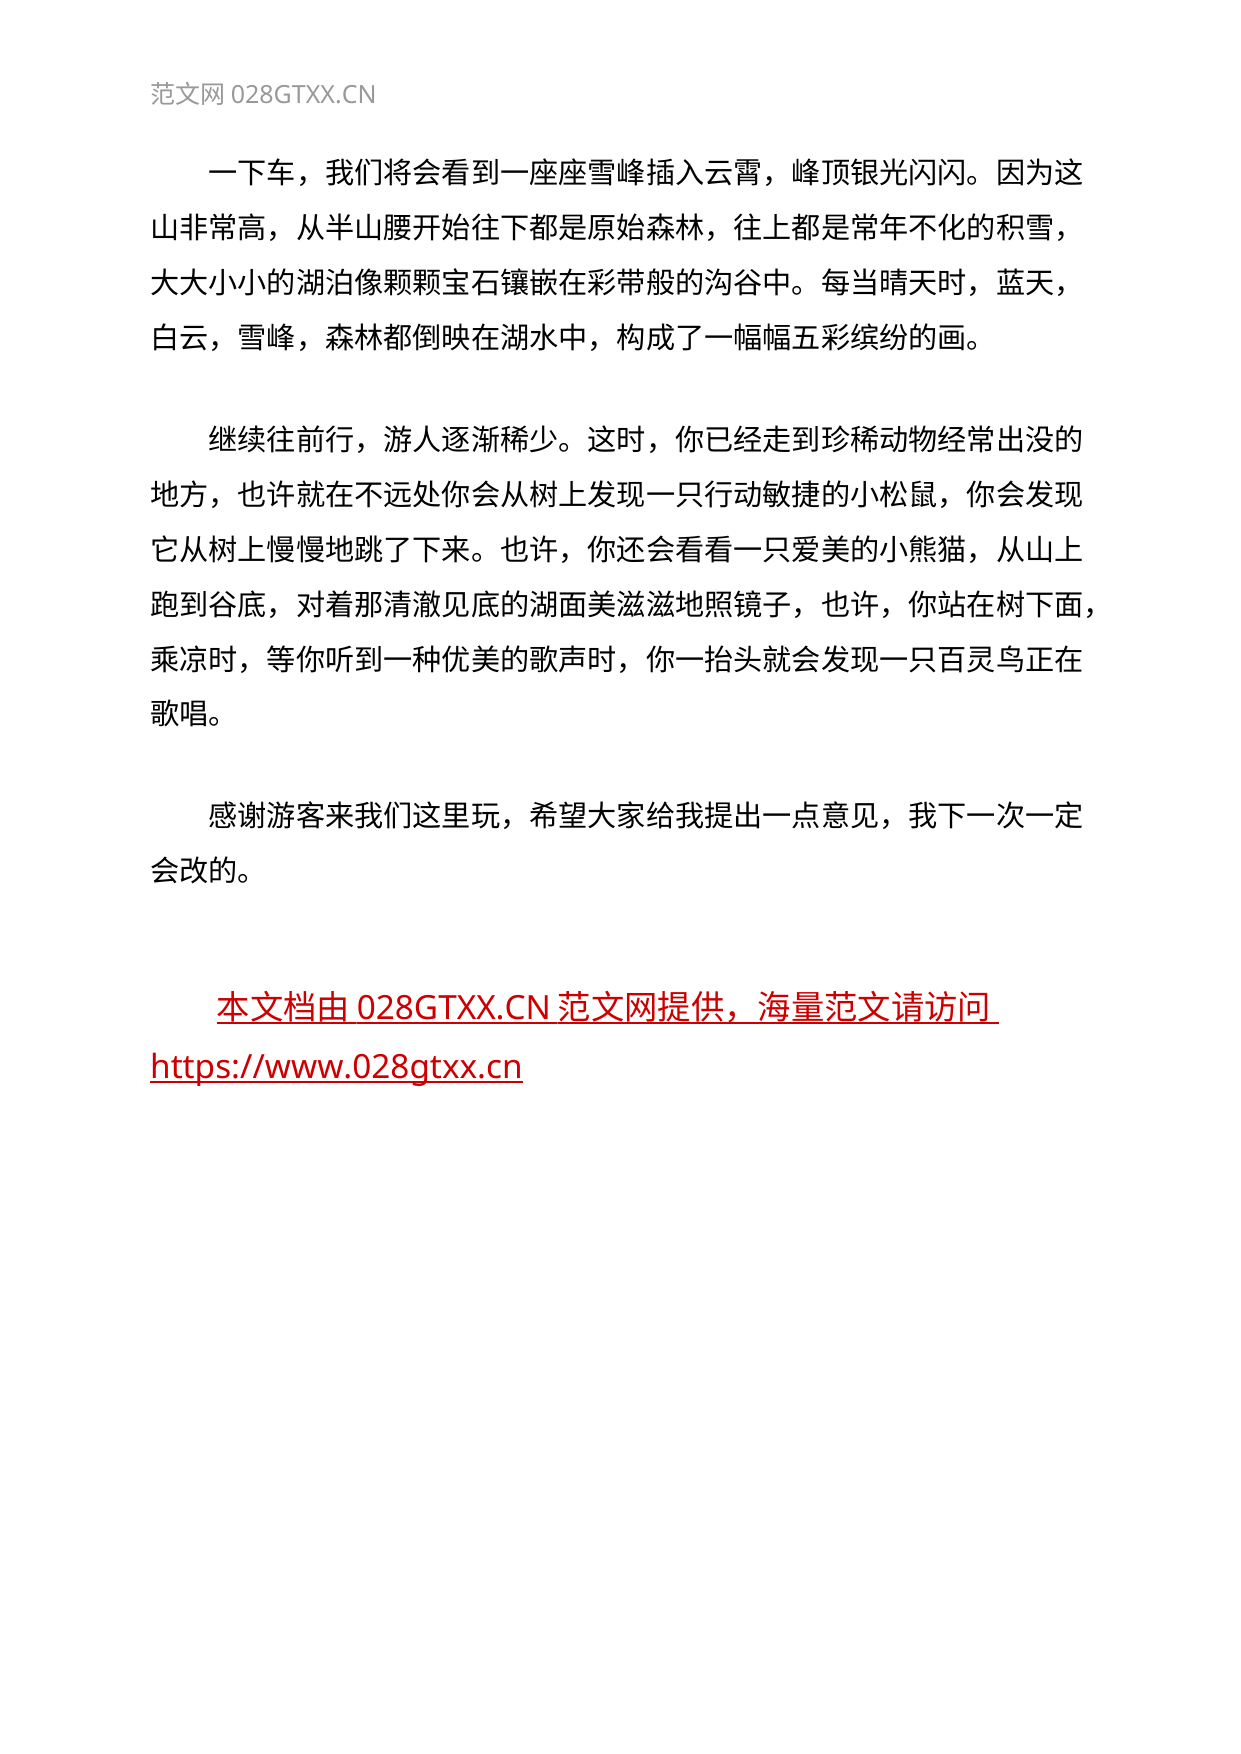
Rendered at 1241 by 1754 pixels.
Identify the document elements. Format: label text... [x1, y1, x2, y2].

text 继续往前行，游人逐渐稀少。这时，你已经走到珍稀动物经常出没的地方，也许就在不远处你会从树上发现一只行动敏捷的小松鼠，你会发现它从树上慢慢地跳了下来。也许，你还会看看一只爱美的小熊猫，从山上跑到谷底，对着那清澈见底的湖面美滋滋地照镜子，也许，你站在树下面，乘凉时，等你听到一种优美的歌声时，你一抬头就会发现一只百灵鸟正在歌唱。 [150, 416, 1090, 733]
text 一下车，我们将会看到一座座雪峰插入云霄，峰顶银光闪闪。因为这山非常高，从半山腰开始往下都是原始森林，往上都是常年不化的积雪，大大小小的湖泊像颗颗宝石镶嵌在彩带般的沟谷中。每当晴天时，蓝天，白云，雪峰，森林都倒映在湖水中，构成了一幅幅五彩缤纷的画。 [150, 150, 1090, 357]
text 本文档由028GTXX.CN范文网提供，海量范文请访问 https://www.028gtxx.cn [150, 981, 1090, 1088]
text 感谢游客来我们这里玩，希望大家给我提出一点意见，我下一次一定会改的。 [150, 793, 1090, 890]
